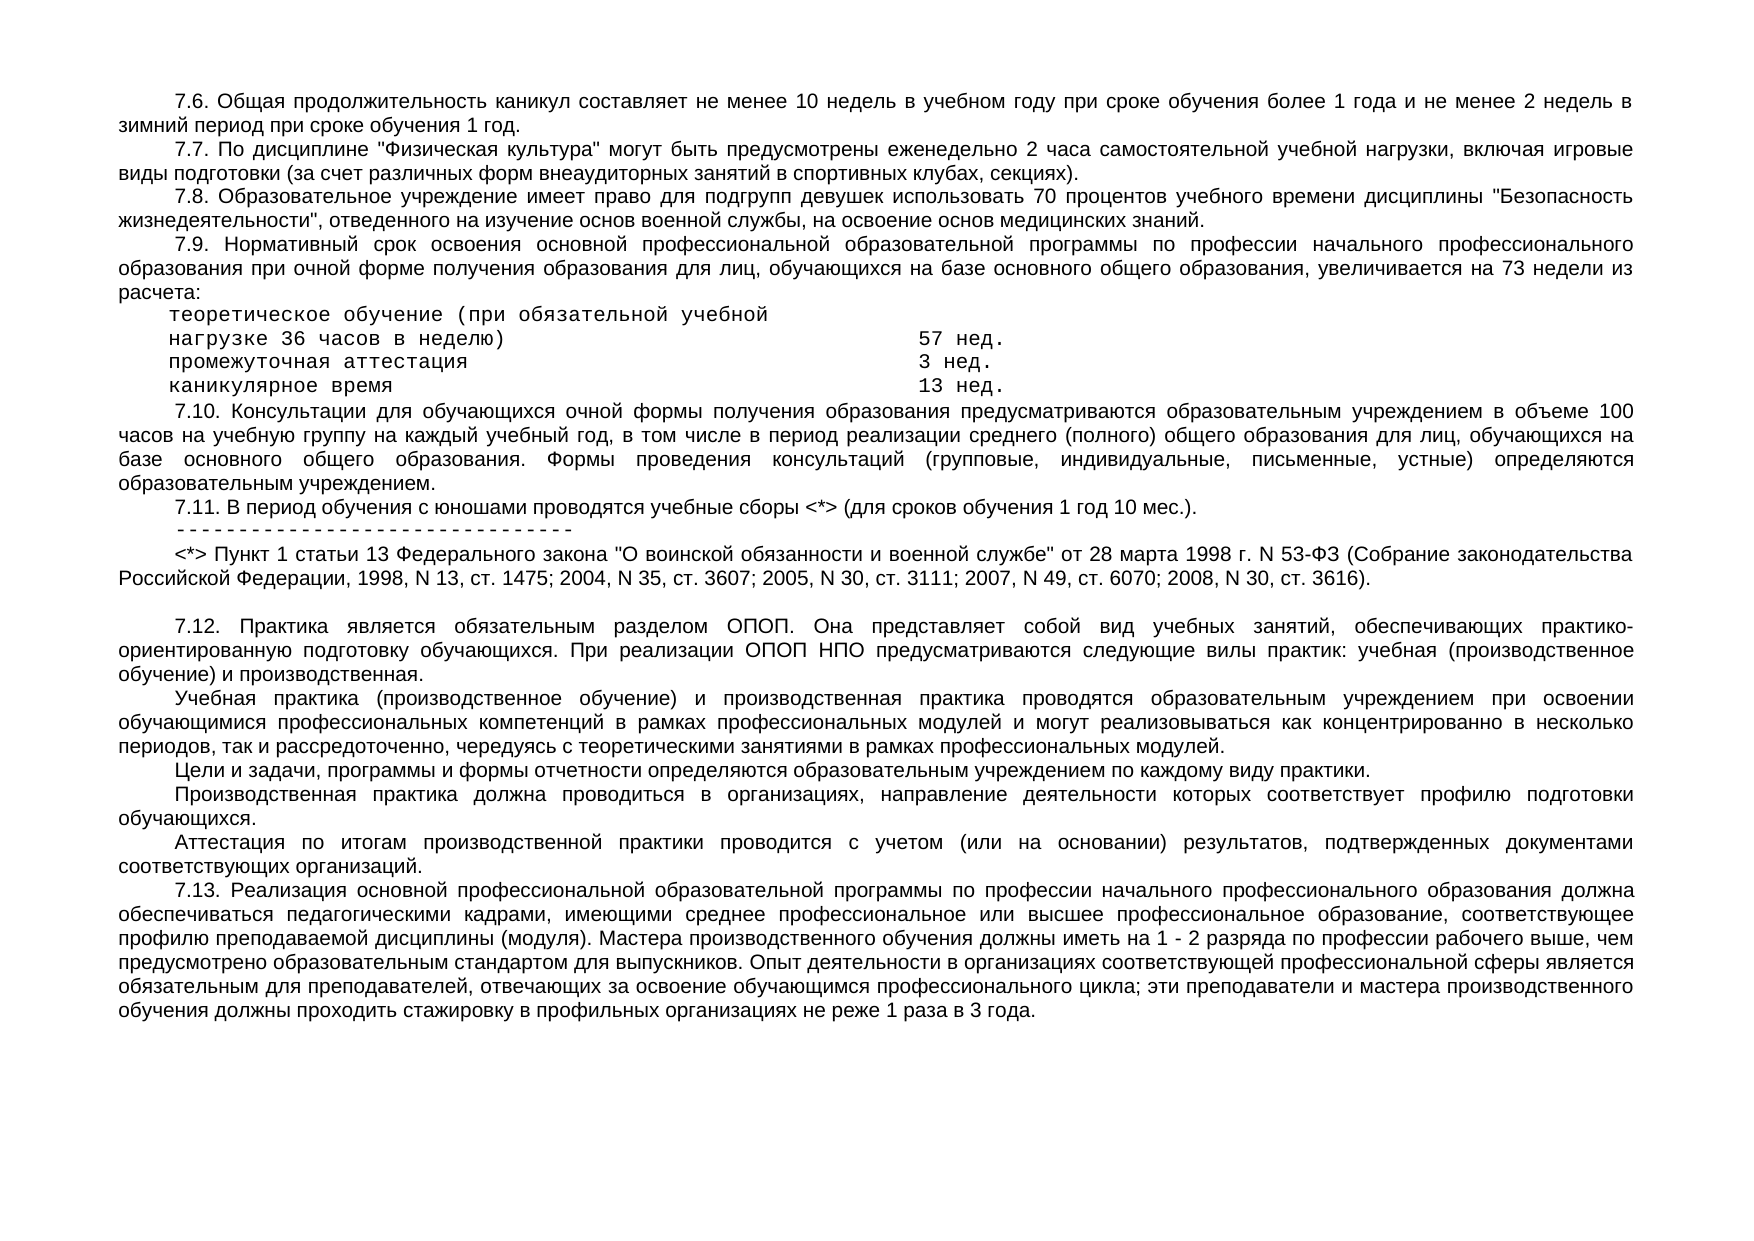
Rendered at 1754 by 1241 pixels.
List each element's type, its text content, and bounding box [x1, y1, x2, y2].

text 7.12. Практика является обязательным разделом ОПОП. Она представляет собой вид учебных занятий, обеспечивающих практико-ориентированную подготовку обучающихся. При реализации ОПОП НПО предусматриваются следующие вилы практик: учебная (производственное обучение) и производственная. [118, 614, 1636, 686]
text каникулярное время 13 нед. [118, 375, 1636, 399]
text -------------------------------- [118, 518, 1636, 542]
text 7.9. Нормативный срок освоения основной профессиональной образовательной программы по профессии начального профессионального образования при очной форме получения образования для лиц, обучающихся на базе основного общего образования, увеличивается на 73 недели из расчета: [118, 232, 1636, 304]
text 7.13. Реализация основной профессиональной образовательной программы по профессии начального профессионального образования должна обеспечиваться педагогическими кадрами, имеющими среднее профессиональное или высшее профессиональное образование, соответствующее профилю преподаваемой дисциплины (модуля). Мастера производственного обучения должны иметь на 1 - 2 разряда по профессии рабочего выше, чем предусмотрено образовательным стандартом для выпускников. Опыт деятельности в организациях соответствующей профессиональной сферы является обязательным для преподавателей, отвечающих за освоение обучающимся профессионального цикла; эти преподаватели и мастера производственного обучения должны проходить стажировку в профильных организациях не реже 1 раза в 3 года. [118, 878, 1636, 1021]
text 7.6. Общая продолжительность каникул составляет не менее 10 недель в учебном году при сроке обучения более 1 года и не менее 2 недель в зимний период при сроке обучения 1 год. [118, 88, 1636, 136]
text 7.8. Образовательное учреждение имеет право для подгрупп девушек использовать 70 процентов учебного времени дисциплины "Безопасность жизнедеятельности", отведенного на изучение основ военной службы, на освоение основ медицинских знаний. [118, 184, 1636, 232]
text Цели и задачи, программы и формы отчетности определяются образовательным учреждением по каждому виду практики. [118, 758, 1636, 782]
text Производственная практика должна проводиться в организациях, направление деятельности которых соответствует профилю подготовки обучающихся. [118, 782, 1636, 830]
text <*> Пункт 1 статьи 13 Федерального закона "О воинской обязанности и военной службе" от 28 марта 1998 г. N 53-ФЗ (Собрание законодательства Российской Федерации, 1998, N 13, ст. 1475; 2004, N 35, ст. 3607; 2005, N 30, ст. 3111; 2007, N 49, ст. 6070; 2008, N 30, ст. 3616). [118, 542, 1636, 590]
text теоретическое обучение (при обязательной учебной [118, 304, 1636, 328]
text Аттестация по итогам производственной практики проводится с учетом (или на основании) результатов, подтвержденных документами соответствующих организаций. [118, 830, 1636, 878]
text промежуточная аттестация 3 нед. [118, 351, 1636, 375]
text 7.10. Консультации для обучающихся очной формы получения образования предусматриваются образовательным учреждением в объеме 100 часов на учебную группу на каждый учебный год, в том числе в период реализации среднего (полного) общего образования для лиц, обучающихся на базе основного общего образования. Формы проведения консультаций (групповые, индивидуальные, письменные, устные) определяются образовательным учреждением. [118, 399, 1636, 494]
text 7.7. По дисциплине "Физическая культура" могут быть предусмотрены еженедельно 2 часа самостоятельной учебной нагрузки, включая игровые виды подготовки (за счет различных форм внеаудиторных занятий в спортивных клубах, секциях). [118, 136, 1636, 184]
text Учебная практика (производственное обучение) и производственная практика проводятся образовательным учреждением при освоении обучающимися профессиональных компетенций в рамках профессиональных модулей и могут реализовываться как концентрированно в несколько периодов, так и рассредоточенно, чередуясь с теоретическими занятиями в рамках профессиональных модулей. [118, 686, 1636, 758]
text 7.11. В период обучения с юношами проводятся учебные сборы <*> (для сроков обучения 1 год 10 мес.). [118, 494, 1636, 518]
text нагрузке 36 часов в неделю) 57 нед. [118, 328, 1636, 351]
